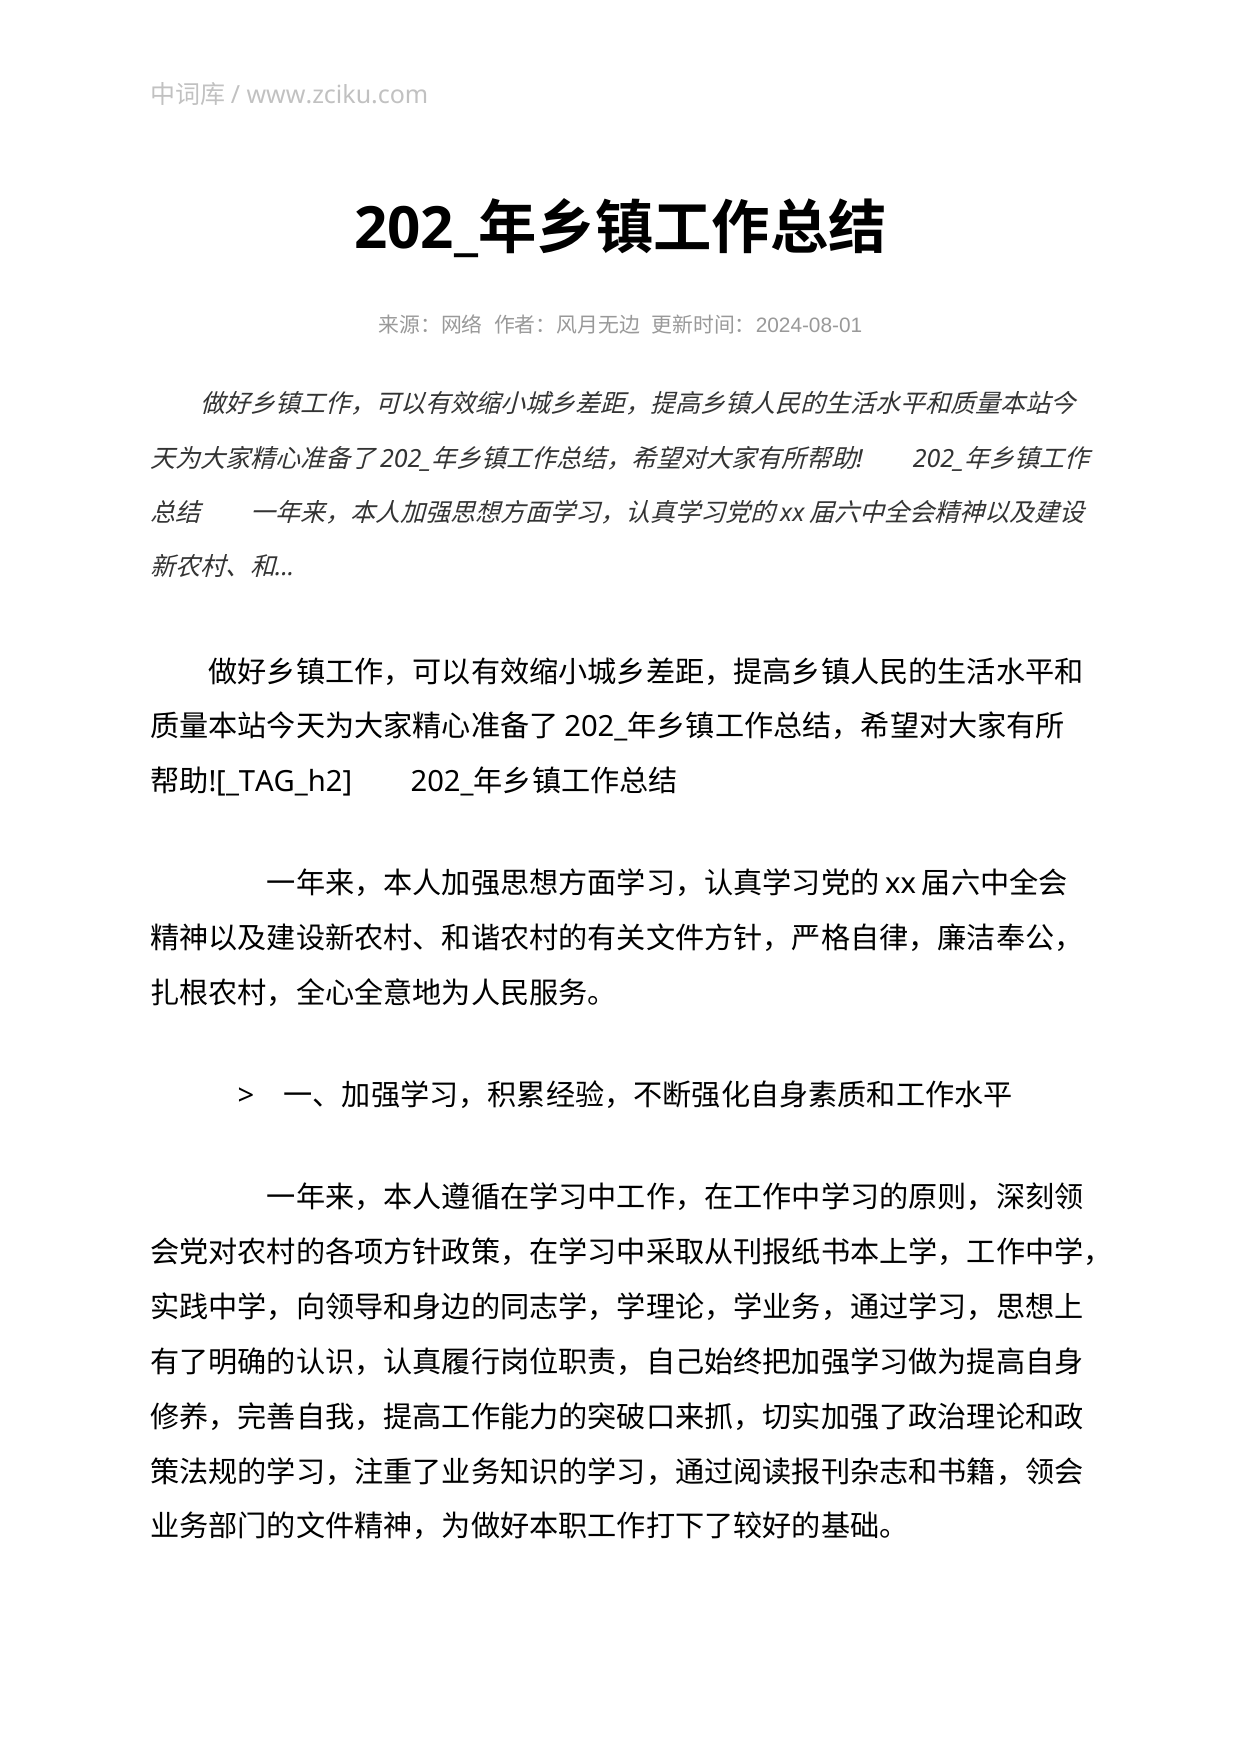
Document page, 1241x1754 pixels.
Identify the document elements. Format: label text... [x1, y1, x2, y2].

text > 一、加强学习，积累经验，不断强化自身素质和工作水平 [150, 1072, 1090, 1114]
text 做好乡镇工作，可以有效缩小城乡差距，提高乡镇人民的生活水平和质量本站今天为大家精心准备了202_年乡镇工作总结，希望对大家有所帮助! 202_年乡镇工作总结 一年来，本人加强思想方面学习，认真学习党的xx届六中全会精神以及建设新农村、和... [150, 384, 1090, 583]
text 一年来，本人加强思想方面学习，认真学习党的xx届六中全会精神以及建设新农村、和谐农村的有关文件方针，严格自律，廉洁奉公，扎根农村，全心全意地为人民服务。 [150, 860, 1090, 1012]
text 做好乡镇工作，可以有效缩小城乡差距，提高乡镇人民的生活水平和质量本站今天为大家精心准备了202_年乡镇工作总结，希望对大家有所帮助![_TAG_h2] 202_年乡镇工作总结 [150, 648, 1090, 800]
text 来源：网络 作者：风月无边 更新时间：2024-08-01 [150, 313, 1090, 337]
subtitle 202_年乡镇工作总结 [150, 181, 1090, 266]
text 一年来，本人遵循在学习中工作，在工作中学习的原则，深刻领会党对农村的各项方针政策，在学习中采取从刊报纸书本上学，工作中学，实践中学，向领导和身边的同志学，学理论，学业务，通过学习，思想上有了明确的认识，认真履行岗位职责，自己始终把加强学习做为提高自身修养，完善自我，提高工作能力的突破口来抓，切实加强了政治理论和政策法规的学习，注重了业务知识的学习，通过阅读报刊杂志和书籍，领会业务部门的文件精神，为做好本职工作打下了较好的基础。 [150, 1174, 1090, 1545]
